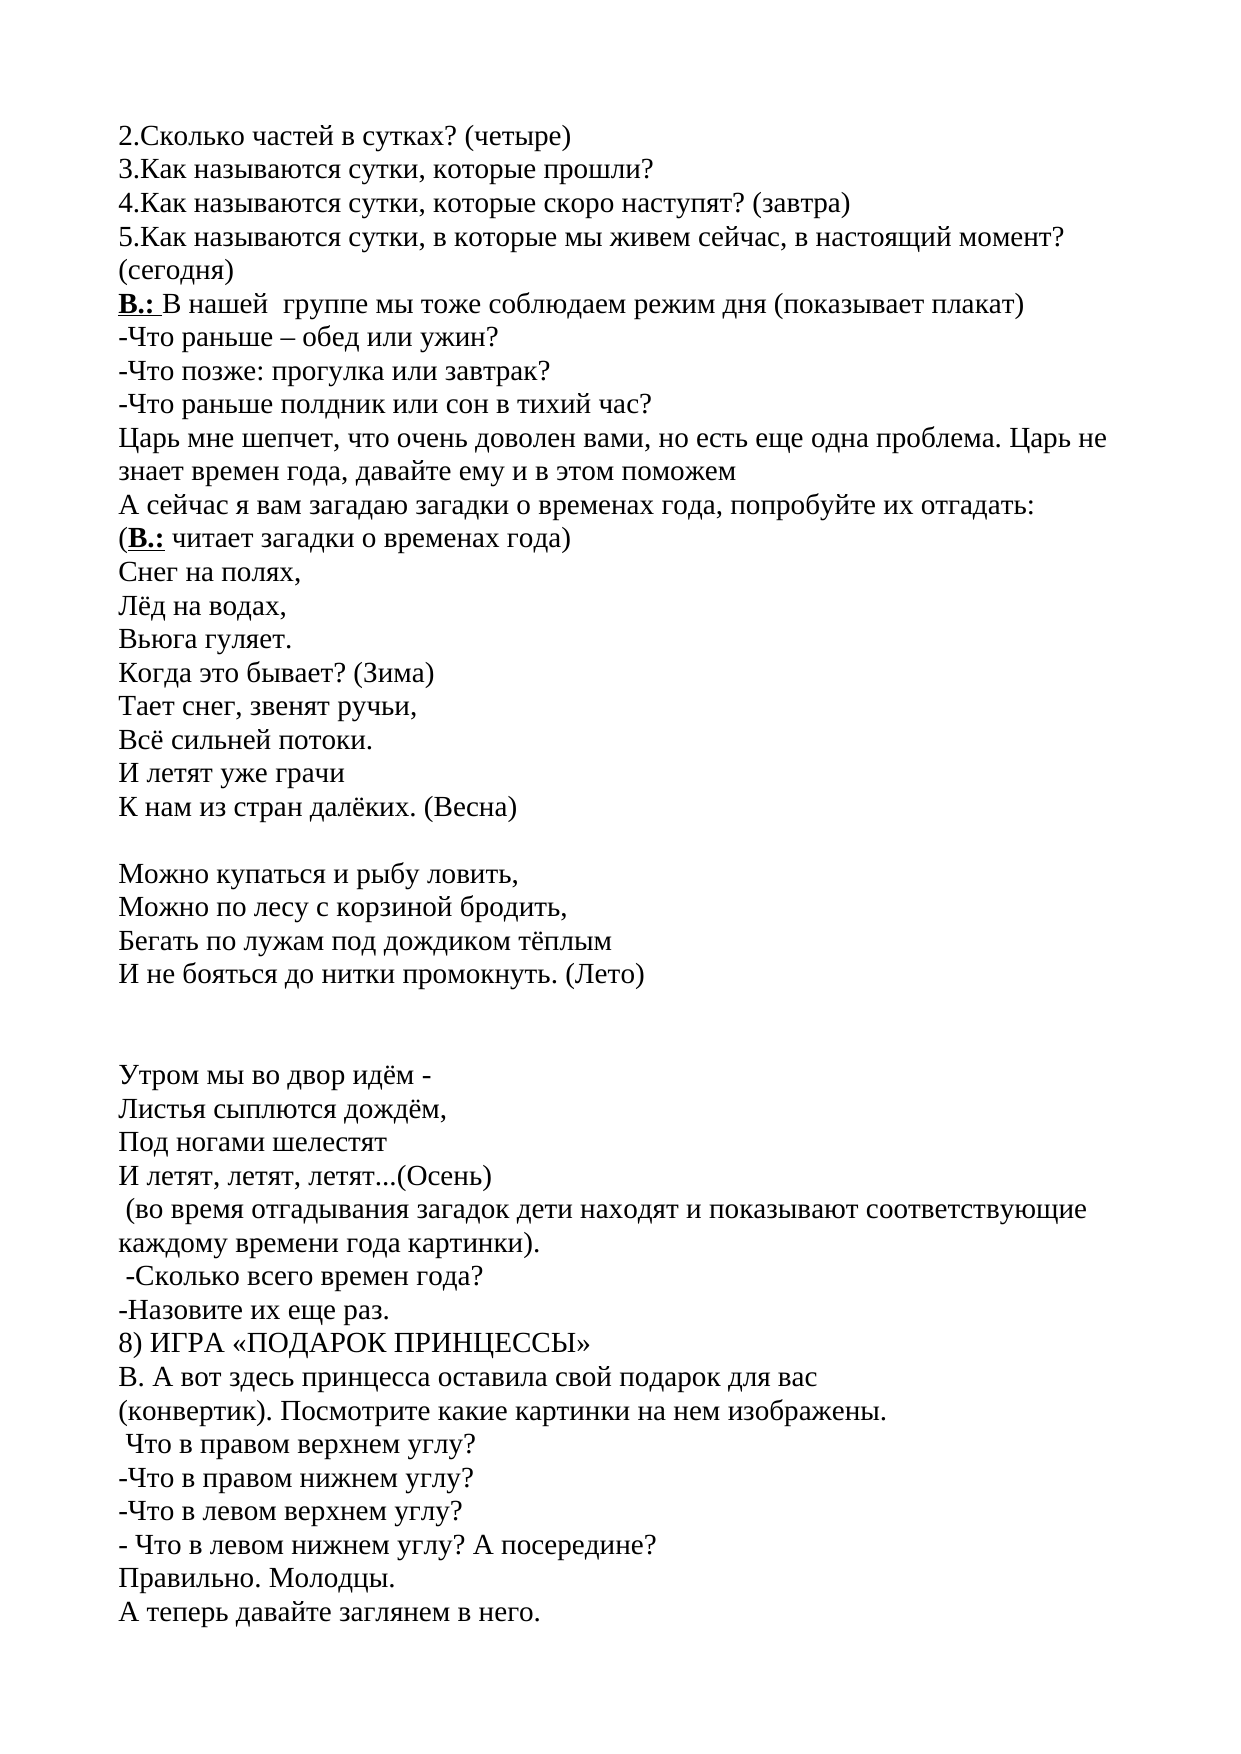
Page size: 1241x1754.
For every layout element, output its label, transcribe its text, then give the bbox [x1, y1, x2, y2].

text 8) ИГРА «ПОДАРОК ПРИНЦЕССЫ» [118, 1326, 1152, 1359]
text (конвертик). Посмотрите какие картинки на нем изображены. [118, 1393, 1152, 1426]
text Всё сильней потоки. [118, 722, 1152, 755]
text 5.Как называются сутки, в которые мы живем сейчас, в настоящий момент? (сегодня) [118, 219, 1152, 286]
text Лёд на водах, [118, 588, 1152, 621]
text Царь мне шепчет, что очень доволен вами, но есть еще одна проблема. Царь не знает времен года, давайте ему и в этом поможем [118, 420, 1152, 487]
text Листья сыплются дождём, [118, 1091, 1152, 1124]
text Когда это бывает? (Зима) [118, 655, 1152, 688]
text Правильно. Молодцы. [118, 1560, 1152, 1594]
text Вьюга гуляет. [118, 621, 1152, 655]
text -Что в левом верхнем углу? [118, 1493, 1152, 1527]
text К нам из стран далёких. (Весна) [118, 789, 1152, 822]
text 4.Как называются сутки, которые скоро наступят? (завтра) [118, 185, 1152, 219]
text И летят, летят, летят...(Осень) [118, 1158, 1152, 1191]
text Можно по лесу с корзиной бродить, [118, 889, 1152, 923]
text -Что позже: прогулка или завтрак? [118, 353, 1152, 386]
text 2.Сколько частей в сутках? (четыре) [118, 118, 1152, 152]
text Можно купаться и рыбу ловить, [118, 856, 1152, 889]
text И не бояться до нитки промокнуть. (Лето) [118, 957, 1152, 990]
text (В.: читает загадки о временах года) [118, 521, 1152, 554]
text -Сколько всего времен года? [118, 1258, 1152, 1292]
text Тает снег, звенят ручьи, [118, 688, 1152, 722]
text -Что в правом нижнем углу? [118, 1460, 1152, 1493]
text -Назовите их еще раз. [118, 1292, 1152, 1326]
text Что в правом верхнем углу? [118, 1426, 1152, 1460]
text - Что в левом нижнем углу? А посередине? [118, 1527, 1152, 1560]
text А теперь давайте заглянем в него. [118, 1594, 1152, 1627]
text 3.Как называются сутки, которые прошли? [118, 152, 1152, 185]
text -Что раньше полдник или сон в тихий час? [118, 386, 1152, 420]
text Бегать по лужам под дождиком тёплым [118, 923, 1152, 957]
text (во время отгадывания загадок дети находят и показывают соответствующие каждому времени года картинки). [118, 1191, 1152, 1258]
text А сейчас я вам загадаю загадки о временах года, попробуйте их отгадать: [118, 487, 1152, 521]
text Утром мы во двор идём - [118, 1057, 1152, 1091]
text Под ногами шелестят [118, 1124, 1152, 1158]
text В. А вот здесь принцесса оставила свой подарок для вас [118, 1359, 1152, 1393]
text В.: В нашей группе мы тоже соблюдаем режим дня (показывает плакат) [118, 286, 1152, 319]
text И летят уже грачи [118, 755, 1152, 789]
text -Что раньше – обед или ужин? [118, 319, 1152, 353]
text Снег на полях, [118, 554, 1152, 588]
